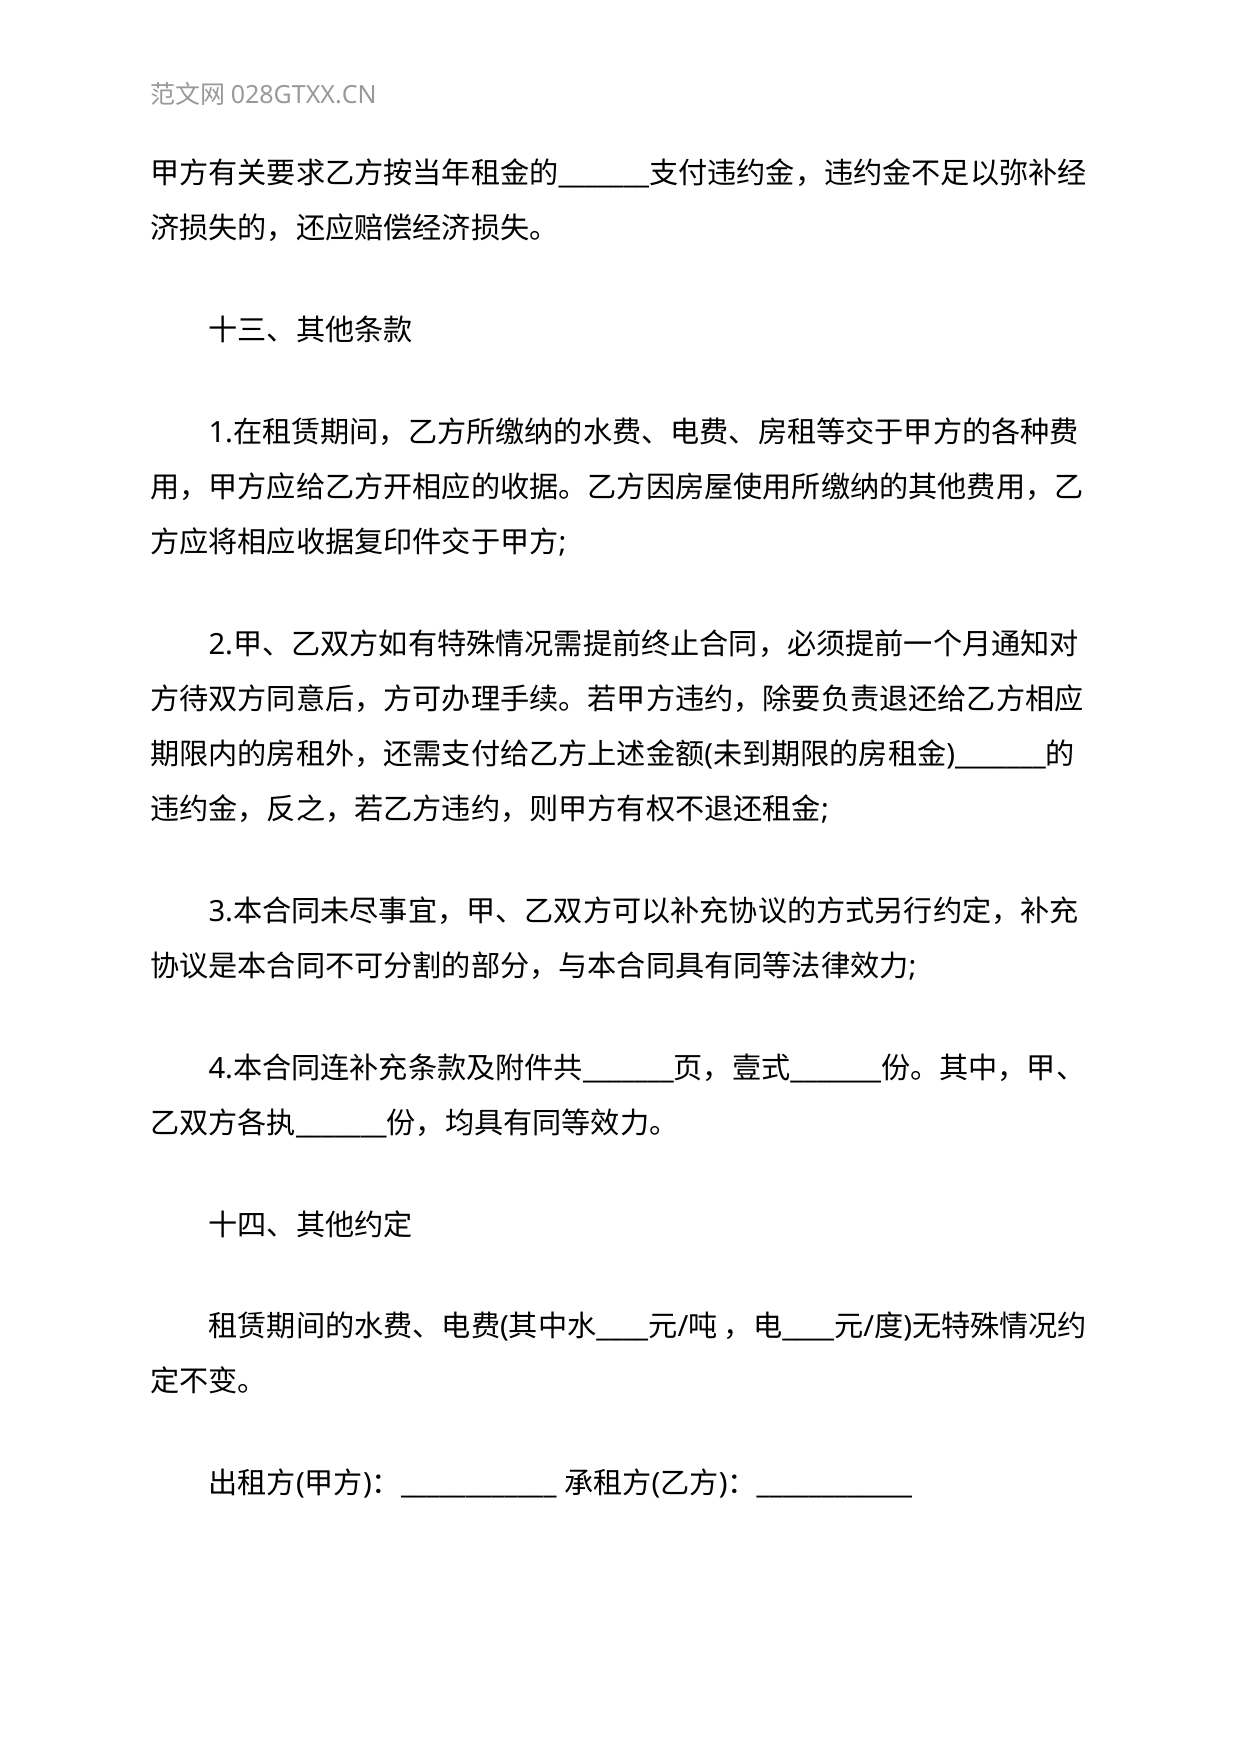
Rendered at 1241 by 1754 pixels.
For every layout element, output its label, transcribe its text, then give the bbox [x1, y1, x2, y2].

text 租赁期间的水费、电费(其中水____元/吨 ，电____元/度)无特殊情况约定不变。 [150, 1303, 1090, 1400]
text 3.本合同未尽事宜，甲、乙双方可以补充协议的方式另行约定，补充协议是本合同不可分割的部分，与本合同具有同等法律效力; [150, 887, 1090, 985]
text 十三、其他条款 [150, 307, 1090, 349]
text 十四、其他约定 [150, 1201, 1090, 1243]
text 出租方(甲方)：____________ 承租方(乙方)：____________ [150, 1460, 1090, 1502]
text 2.甲、乙双方如有特殊情况需提前终止合同，必须提前一个月通知对方待双方同意后，方可办理手续。若甲方违约，除要负责退还给乙方相应期限内的房租外，还需支付给乙方上述金额(未到期限的房租金)_______的违约金，反之，若乙方违约，则甲方有权不退还租金; [150, 620, 1090, 828]
text 4.本合同连补充条款及附件共_______页，壹式_______份。其中，甲、乙双方各执_______份，均具有同等效力。 [150, 1044, 1090, 1142]
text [150, 150, 1090, 247]
text 1.在租赁期间，乙方所缴纳的水费、电费、房租等交于甲方的各种费用，甲方应给乙方开相应的收据。乙方因房屋使用所缴纳的其他费用，乙方应将相应收据复印件交于甲方; [150, 408, 1090, 561]
